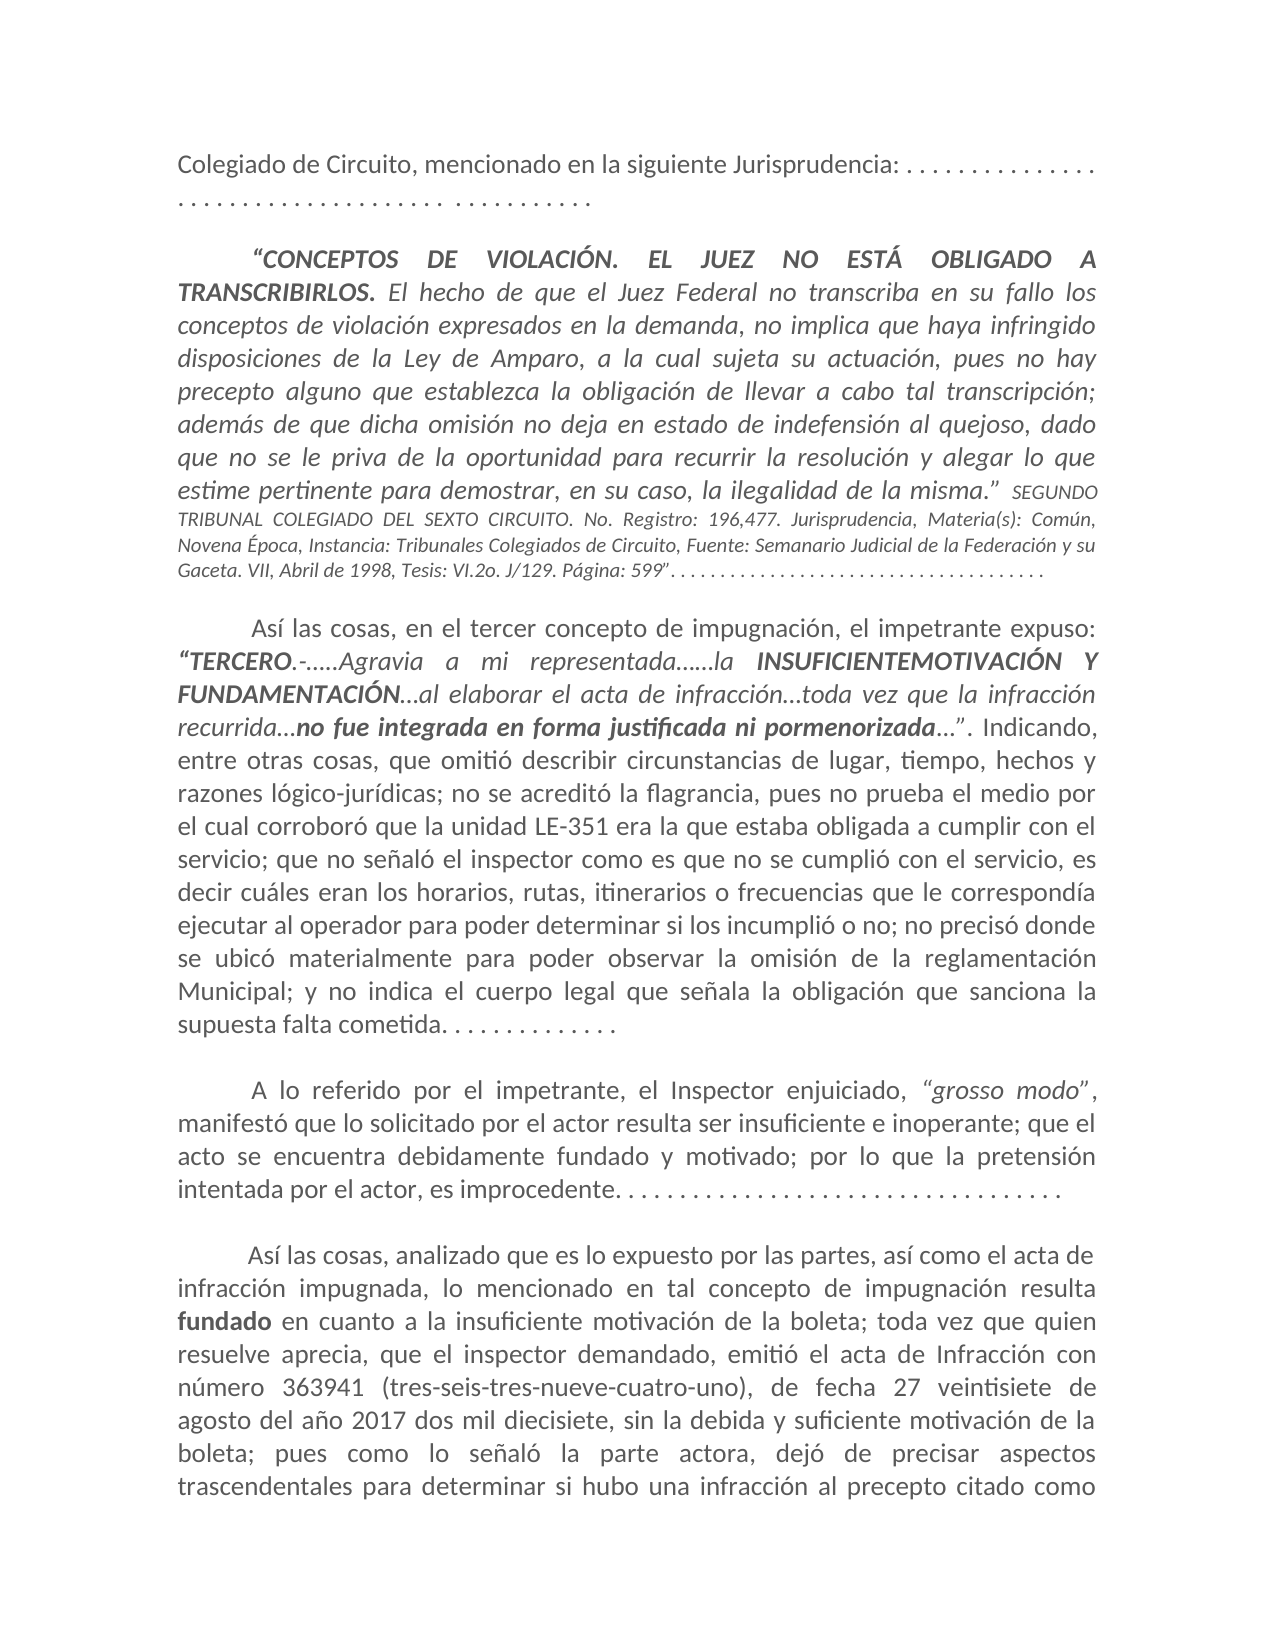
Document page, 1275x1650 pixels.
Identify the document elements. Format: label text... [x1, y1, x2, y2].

text “CONCEPTOS DE VIOLACIÓN. EL JUEZ NO ESTÁ OBLIGADO A TRANSCRIBIRLOS. El hecho de que el Juez Federal no transcriba en su fallo los conceptos de violación expresados en la demanda, no implica que haya infringido disposiciones de la Ley de Amparo, a la cual sujeta su actuación, pues no hay precepto alguno que establezca la obligación de llevar a cabo tal transcripción; además de que dicha omisión no deja en estado de indefensión al quejoso, dado que no se le priva de la oportunidad para recurrir la resolución y alegar lo que estime pertinente para demostrar, en su caso, la ilegalidad de la misma.” SEGUNDO TRIBUNAL COLEGIADO DEL SEXTO CIRCUITO. No. Registro: 196,477. Jurisprudencia, Materia(s): Común, Novena Época, Instancia: Tribunales Colegiados de Circuito, Fuente: Semanario Judicial de la Federación y su Gaceta. VII, Abril de 1998, Tesis: VI.2o. J/129. Página: 599”. . . . . . . . . . . . . . . . . . . . . . . . . . . . . . . . . . . . . . [177, 242, 1098, 583]
text Así las cosas, en el tercer concepto de impugnación, el impetrante expuso: “TERCERO.-…..Agravia a mi representada……la INSUFICIENTEMOTIVACIÓN Y FUNDAMENTACIÓN…al elaborar el acta de infracción…toda vez que la infracción recurrida…no fue integrada en forma justificada ni pormenorizada…”. Indicando, entre otras cosas, que omitió describir circunstancias de lugar, tiempo, hechos y razones lógico-jurídicas; no se acreditó la flagrancia, pues no prueba el medio por el cual corroboró que la unidad LE-351 era la que estaba obligada a cumplir con el servicio; que no señaló el inspector como es que no se cumplió con el servicio, es decir cuáles eran los horarios, rutas, itinerarios o frecuencias que le correspondía ejecutar al operador para poder determinar si los incumplió o no; no precisó donde se ubicó materialmente para poder observar la omisión de la reglamentación Municipal; y no indica el cuerpo legal que señala la obligación que sanciona la supuesta falta cometida. . . . . . . . . . . . . . [177, 611, 1098, 1040]
text A lo referido por el impetrante, el Inspector enjuiciado, “grosso modo”, manifestó que lo solicitado por el actor resulta ser insuficiente e inoperante; que el acto se encuentra debidamente fundado y motivado; por lo que la pretensión intentada por el actor, es improcedente. . . . . . . . . . . . . . . . . . . . . . . . . . . . . . . . . . . [177, 1073, 1098, 1205]
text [177, 1238, 1098, 1502]
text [177, 148, 1098, 214]
